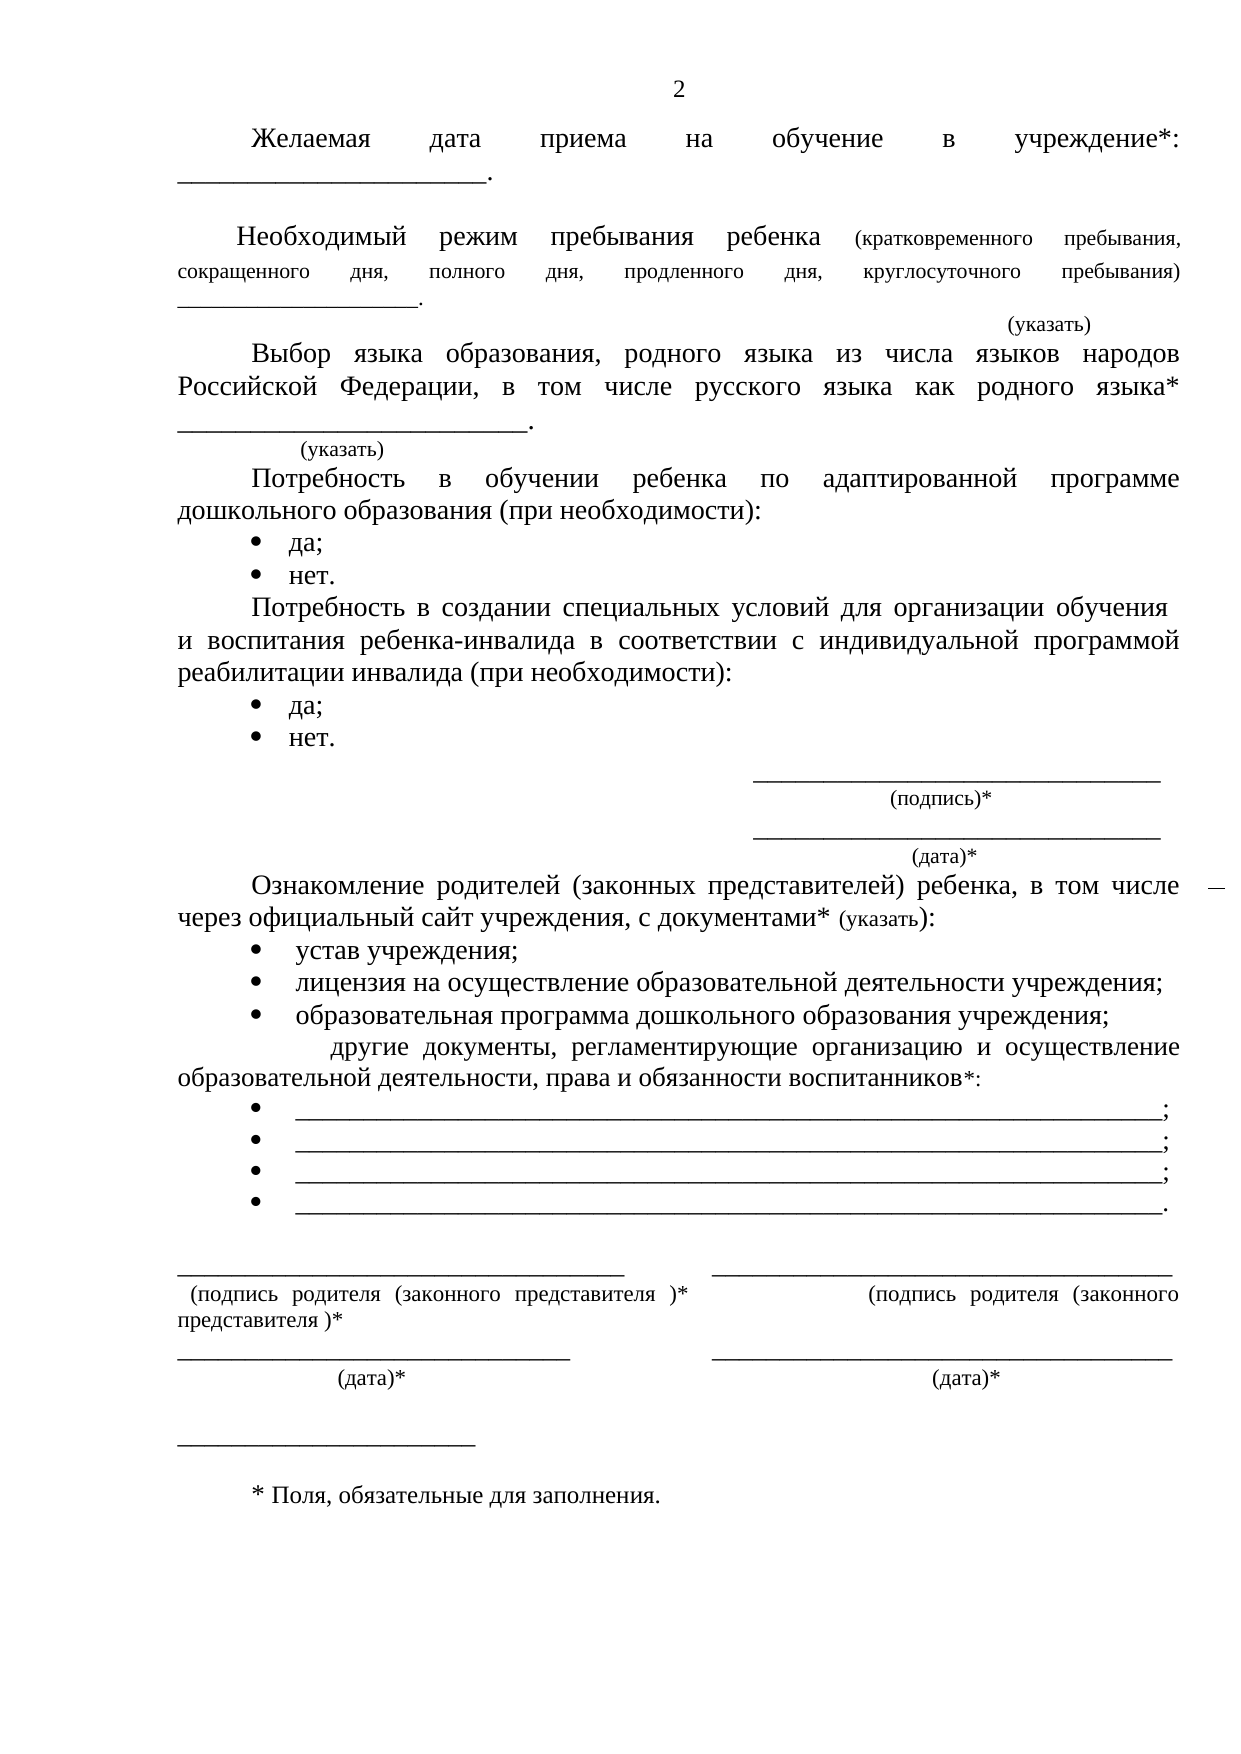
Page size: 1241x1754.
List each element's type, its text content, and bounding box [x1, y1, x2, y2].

list нет. [251, 720, 1181, 753]
text Потребность в обучении ребенка по адаптированной программе дошкольного образования (при необходимости): [177, 461, 1181, 526]
list ________________________________________________________________; [177, 1092, 1181, 1124]
text Желаемая дата приема на обучение в учреждение*: ______________________. [177, 121, 1181, 186]
text _________________________________ __________________________________ [177, 1249, 1181, 1280]
text (подпись родителя (законного представителя )* (подпись родителя (законного представителя )* [162, 1280, 1181, 1332]
list да; [251, 688, 1181, 720]
text * Поля, обязательные для заполнения. [177, 1478, 1181, 1509]
text _____________________________ [177, 810, 1181, 843]
text _____________________________ __________________________________ [177, 1332, 1181, 1364]
text Потребность в создании специальных условий для организации обучения и воспитания ребенка-инвалида в соответствии с индивидуальной программой реабилитации инвалида (при необходимости): [177, 591, 1181, 688]
list нет. [251, 558, 1181, 591]
list да; [251, 526, 1181, 558]
list ________________________________________________________________; [177, 1155, 1181, 1186]
text (указать) [177, 436, 1181, 461]
list ________________________________________________________________; [177, 1124, 1181, 1155]
list образовательная программа дошкольного образования учреждения; [177, 998, 1181, 1030]
text _____________________________ [177, 753, 1181, 785]
list лицензия на осуществление образовательной деятельности учреждения; [177, 965, 1181, 998]
text (указать) [177, 311, 1181, 336]
text (дата)* [177, 843, 1181, 868]
text (подпись)* [177, 785, 1181, 810]
text другие документы, регламентирующие организацию и осуществление образовательной деятельности, права и обязанности воспитанников*: [177, 1030, 1181, 1092]
list ________________________________________________________________. [177, 1186, 1181, 1217]
list устав учреждения; [177, 933, 1181, 965]
text Необходимый режим пребывания ребенка (кратковременного пребывания, сокращенного дня, полного дня, продленного дня, круглосуточного пребывания) _____________________. [177, 218, 1181, 311]
text ______________________ [177, 1418, 1181, 1449]
text (дата)* (дата)* [177, 1364, 1181, 1390]
text Выбор языка образования, родного языка из числа языков народов Российской Федерации, в том числе русского языка как родного языка* ________________________. [177, 336, 1181, 436]
text Ознакомление родителей (законных представителей) ребенка, в том числе через официальный сайт учреждения, с документами* (указать): [177, 868, 1181, 933]
